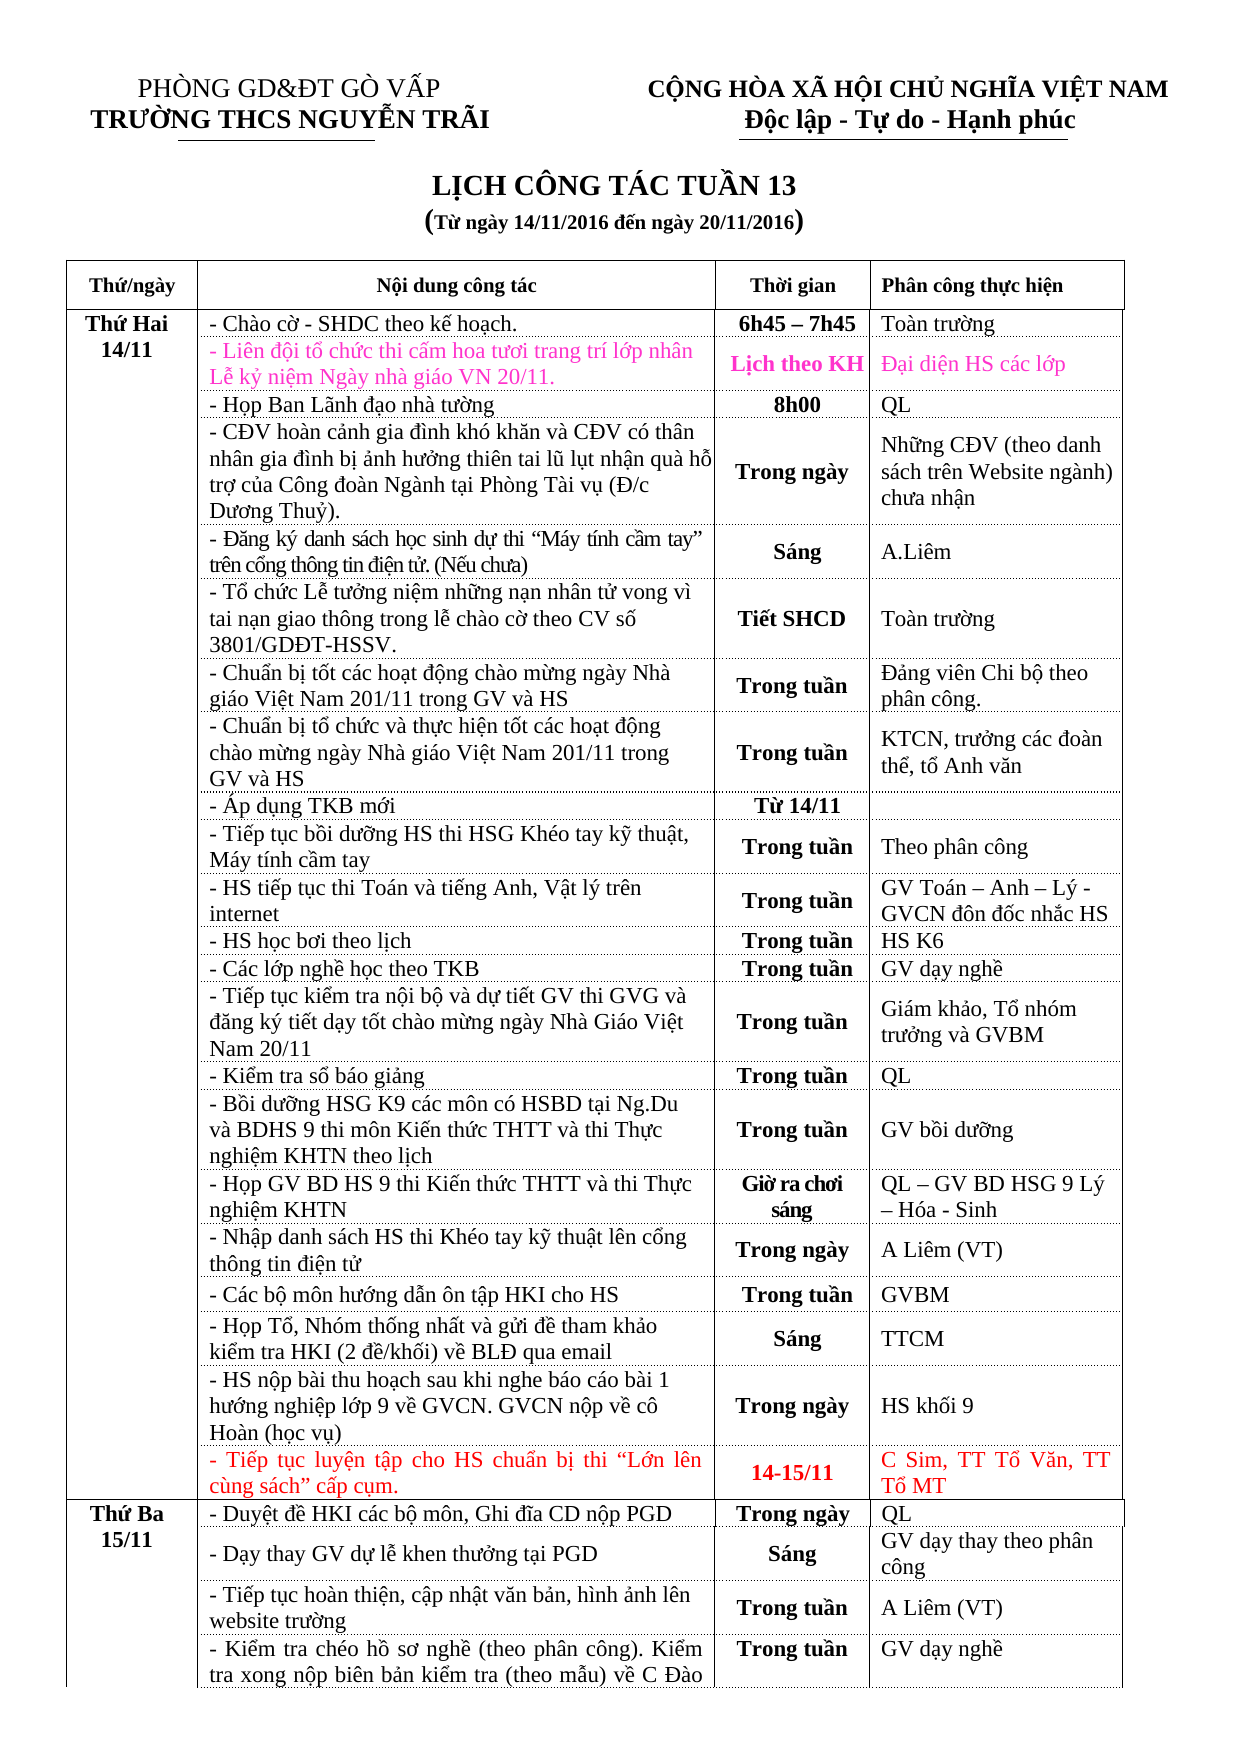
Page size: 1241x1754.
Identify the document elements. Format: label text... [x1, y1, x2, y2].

table_cell - Tiếp tục kiểm tra nội bộ và dự tiết GV thi GVG và đăng ký tiết dạy tốt chào mừng ngày Nhà Giáo Việt Nam 20/11 [198, 981, 714, 1061]
table_cell TTCM [870, 1311, 1122, 1365]
table_cell 8h00 [715, 390, 869, 417]
table_cell - HS học bơi theo lịch [198, 926, 714, 954]
table_cell [870, 791, 1122, 819]
table_cell Toàn trường [870, 310, 1122, 336]
table_cell - Áp dụng TKB mới [198, 791, 714, 819]
list LỊCH CÔNG TÁC TUẦN 13 [66, 168, 1162, 202]
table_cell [198, 1634, 714, 1687]
table_cell Trong ngày [715, 1223, 869, 1276]
table_cell GV dạy thay theo phân công [870, 1526, 1122, 1580]
table_cell Từ 14/11 [715, 791, 869, 819]
table_cell Giờ ra chơi sáng [715, 1169, 869, 1222]
table_cell GV Toán – Anh – Lý - GVCN đôn đốc nhắc HS [870, 873, 1122, 926]
table_cell - Họp Ban Lãnh đạo nhà tường [198, 390, 714, 417]
table_cell - Tổ chức Lễ tưởng niệm những nạn nhân tử vong vì tai nạn giao thông trong lễ chào cờ theo CV số 3801/GDĐT-HSSV. [198, 578, 714, 657]
table_cell QL [870, 1061, 1122, 1088]
table_cell GV dạy nghề [870, 954, 1122, 981]
table_cell A.Liêm [870, 524, 1122, 577]
table_cell Sáng [715, 1311, 869, 1365]
table_cell - Chuẩn bị tốt các hoạt động chào mừng ngày Nhà giáo Việt Nam 201/11 trong GV và HS [198, 658, 714, 711]
table_cell Toàn trường [870, 578, 1122, 657]
table_cell Đảng viên Chi bộ theo phân công. [870, 658, 1122, 711]
table_cell Trong tuần [715, 1061, 869, 1088]
table_cell HS K6 [870, 926, 1122, 954]
table_cell Lịch theo KH [715, 336, 869, 390]
table_cell Trong tuần [715, 1276, 869, 1311]
table_cell - Chào cờ - SHDC theo kế hoạch. [198, 310, 714, 336]
table_cell QL – GV BD HSG 9 Lý – Hóa - Sinh [870, 1169, 1122, 1222]
table_cell - Họp Tổ, Nhóm thống nhất và gửi đề tham khảo kiểm tra HKI (2 đề/khối) về BLĐ qua email [198, 1311, 714, 1365]
table_cell Đại diện HS các lớp [870, 336, 1122, 390]
table_cell - Tiếp tục bồi dưỡng HS thi HSG Khéo tay kỹ thuật, Máy tính cầm tay [198, 819, 714, 872]
table_cell KTCN, trưởng các đoàn thể, tổ Anh văn [870, 711, 1122, 791]
table_cell - Họp GV BD HS 9 thi Kiến thức THTT và thi Thực nghiệm KHTN [198, 1169, 714, 1222]
table_cell Trong tuần [715, 954, 869, 981]
table_cell - Các lớp nghề học theo TKB [198, 954, 714, 981]
table_cell Sáng [715, 524, 869, 577]
table_cell Trong tuần [715, 1580, 869, 1633]
table_cell GV dạy nghề [870, 1634, 1122, 1687]
table_cell Trong tuần [715, 981, 869, 1061]
table_cell - Các bộ môn hướng dẫn ôn tập HKI cho HS [198, 1276, 714, 1311]
table_cell QL [871, 1500, 1124, 1526]
table_cell - Liên đội tổ chức thi cấm hoa tươi trang trí lớp nhân Lễ kỷ niệm Ngày nhà giáo VN 20/11. [198, 336, 714, 390]
table_cell 14-15/11 [715, 1445, 869, 1499]
table_cell Trong ngày [716, 1500, 870, 1526]
table_cell A Liêm (VT) [870, 1223, 1122, 1276]
table_cell Giám khảo, Tổ nhóm trưởng và GVBM [870, 981, 1122, 1061]
table_cell - Chuẩn bị tổ chức và thực hiện tốt các hoạt động chào mừng ngày Nhà giáo Việt Nam 201/11 trong GV và HS [198, 711, 714, 791]
table_cell C Sim, TT Tổ Văn, TT Tổ MT [870, 1445, 1122, 1499]
table_cell Trong tuần [715, 1634, 869, 1687]
table_cell Tiết SHCD [715, 578, 869, 657]
table_cell - CĐV hoàn cảnh gia đình khó khăn và CĐV có thân nhân gia đình bị ảnh hưởng thiên tai lũ lụt nhận quà hỗ trợ của Công đoàn Ngành tại Phòng Tài vụ (Đ/c Dương Thuỷ). [198, 417, 714, 524]
table_cell Thứ Ba 15/11 [67, 1500, 197, 1687]
table_cell Trong tuần [715, 711, 869, 791]
table_cell Những CĐV (theo danh sách trên Website ngành) chưa nhận [870, 417, 1122, 524]
table_cell - HS tiếp tục thi Toán và tiếng Anh, Vật lý trên internet [198, 873, 714, 926]
text PHÒNG GD&ĐT GÒ VẤP CỘNG HÒA XÃ HỘI CHỦ NGHĨA VIỆT NAM [36, 72, 1237, 103]
table_cell Theo phân công [870, 819, 1122, 872]
table_cell Trong tuần [715, 1089, 869, 1169]
table_cell A Liêm (VT) [870, 1580, 1122, 1633]
table_cell - Kiểm tra sổ báo giảng [198, 1061, 714, 1088]
table_cell GV bồi dưỡng [870, 1089, 1122, 1169]
table_header Nội dung công tác [198, 261, 715, 309]
table_cell Trong tuần [715, 658, 869, 711]
table_header Thứ/ngày [67, 261, 197, 309]
table_cell - HS nộp bài thu hoạch sau khi nghe báo cáo bài 1 hướng nghiệp lớp 9 về GVCN. GVCN nộp về cô Hoàn (học vụ) [198, 1365, 714, 1445]
table_header Phân công thực hiện [871, 261, 1124, 309]
list (Từ ngày 14/11/2016 đến ngày 20/11/2016) [66, 202, 1162, 236]
table_cell 6h45 – 7h45 [715, 310, 869, 336]
table_cell Trong ngày [715, 1365, 869, 1445]
text TRƯỜNG THCS NGUYỄN TRÃI Độc lập - Tự do - Hạnh phúc [0, 103, 1162, 134]
table_cell - Nhập danh sách HS thi Khéo tay kỹ thuật lên cổng thông tin điện tử [198, 1223, 714, 1276]
table_cell Trong ngày [715, 417, 869, 524]
table_cell - Dạy thay GV dự lễ khen thưởng tại PGD [198, 1526, 714, 1580]
table_cell HS khối 9 [870, 1365, 1122, 1445]
table_cell Trong tuần [715, 873, 869, 926]
table_header Thời gian [716, 261, 870, 309]
table_cell Thứ Hai 14/11 [67, 310, 197, 1499]
table_cell - Tiếp tục hoàn thiện, cập nhật văn bản, hình ảnh lên website trường [198, 1580, 714, 1633]
table_cell - Đăng ký danh sách học sinh dự thi “Máy tính cầm tay” trên cổng thông tin điện tử. (Nếu chưa) [198, 524, 714, 577]
table_cell Trong tuần [715, 926, 869, 954]
table_cell - Tiếp tục luyện tập cho HS chuẩn bị thi “Lớn lên cùng sách” cấp cụm. [198, 1445, 714, 1499]
table_cell - Bồi dưỡng HSG K9 các môn có HSBD tại Ng.Du và BDHS 9 thi môn Kiến thức THTT và thi Thực nghiệm KHTN theo lịch [198, 1089, 714, 1169]
table_cell GVBM [870, 1276, 1122, 1311]
table_cell QL [870, 390, 1122, 417]
table_cell Trong tuần [715, 819, 869, 872]
table_cell - Duyệt đề HKI các bộ môn, Ghi đĩa CD nộp PGD [198, 1500, 715, 1526]
table_cell Sáng [715, 1526, 869, 1580]
